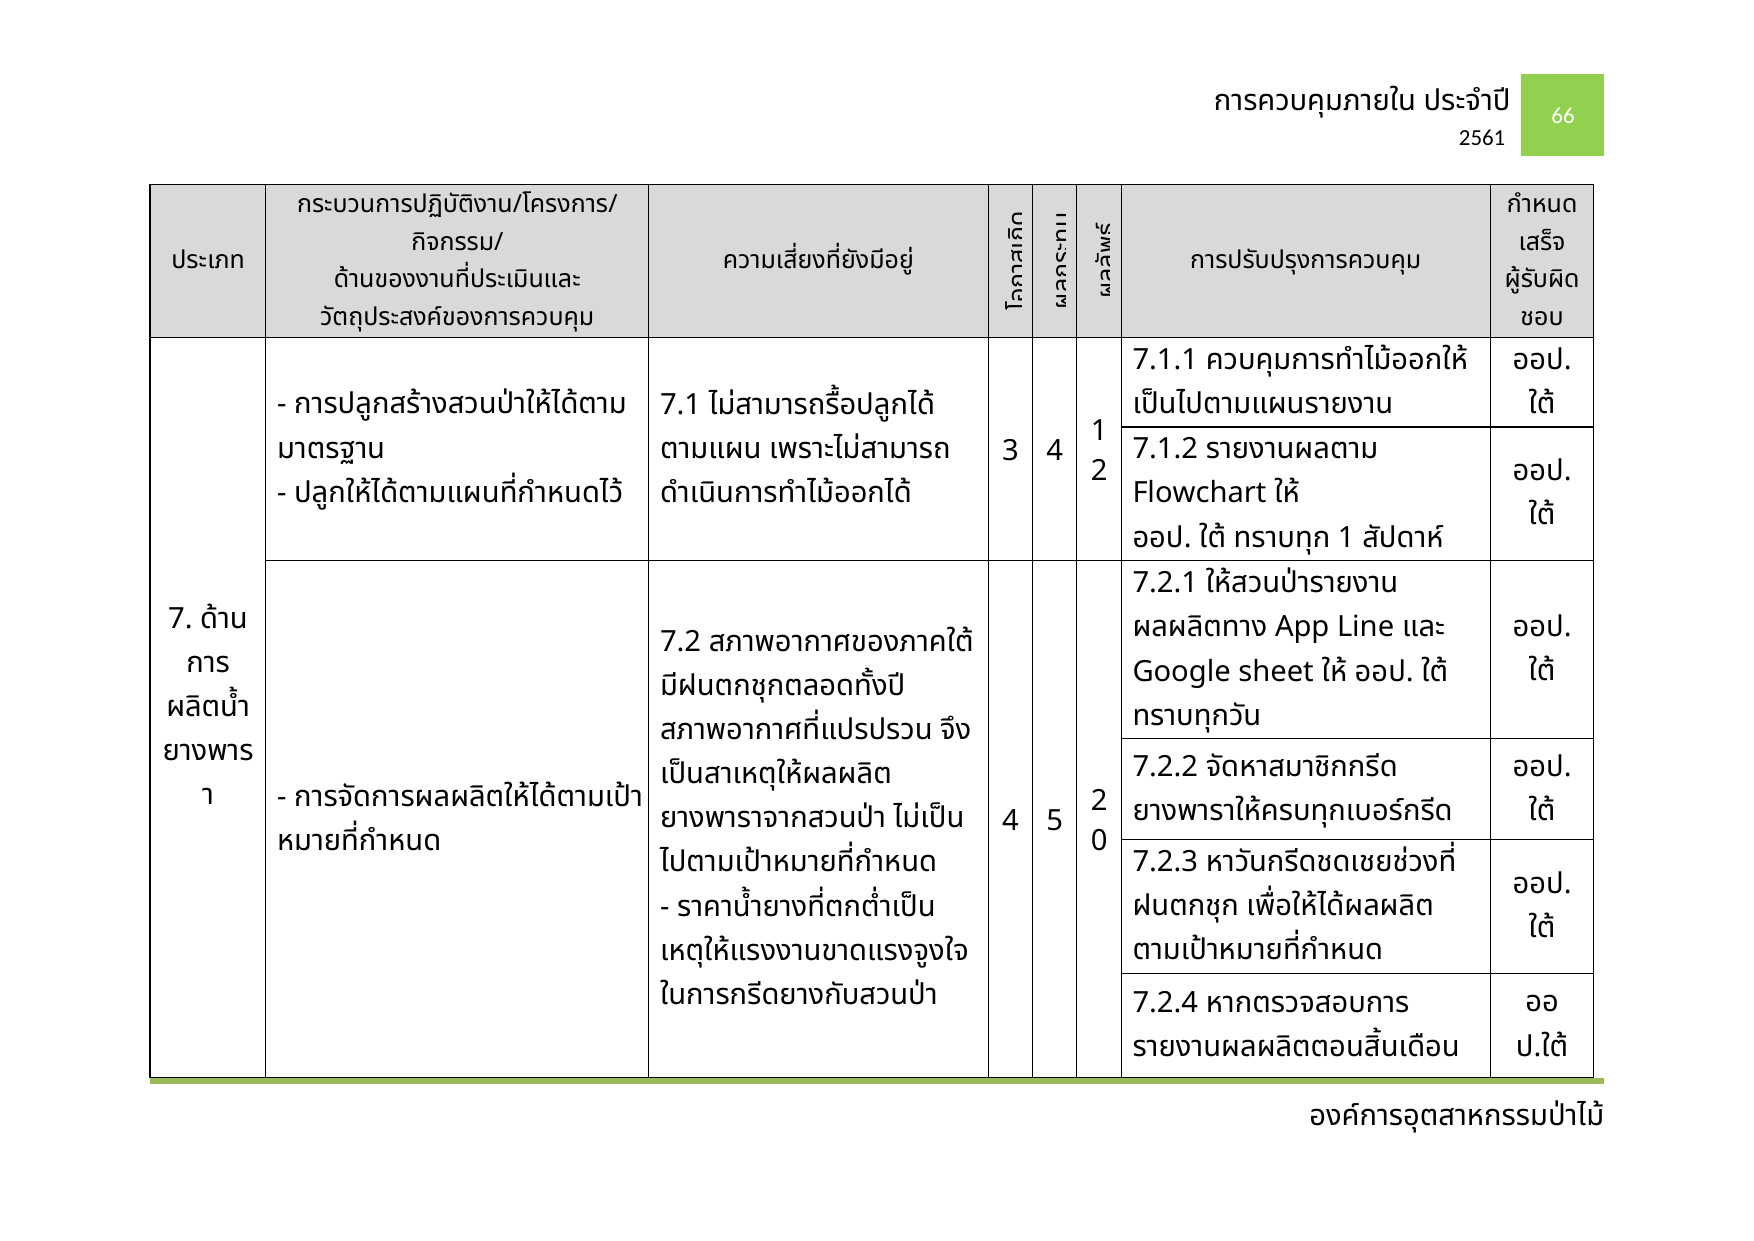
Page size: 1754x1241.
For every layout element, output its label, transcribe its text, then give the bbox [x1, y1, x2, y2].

table_cell 12 [1077, 338, 1121, 560]
table_cell 7.2.1 ให้สวนป่ารายงานผลผลิตทาง App Line และ Google sheet ให้ ออป. ใต้ ทราบทุกวัน [1122, 561, 1490, 738]
table_cell 7.2 สภาพอากาศของภาคใต้ มีฝนตกชุกตลอดทั้งปี สภาพอากาศที่แปรปรวน จึงเป็นสาเหตุให้ผลผลิตยางพาราจากสวนป่า ไม่เป็นไปตามเป้าหมายที่กำหนด - ราคาน้ำยางที่ตกต่ำเป็นเหตุให้แรงงานขาดแรงจูงใจในการกรีดยางกับสวนป่า [649, 561, 988, 1077]
table_cell - การจัดการผลผลิตให้ได้ตามเป้าหมายที่กำหนด [266, 561, 648, 1077]
table_header กำหนดเสร็จผู้รับผิดชอบ [1491, 185, 1593, 337]
table_cell 7.1 ไม่สามารถรื้อปลูกได้ตามแผน เพราะไม่สามารถดำเนินการทำไม้ออกได้ [649, 338, 988, 560]
table_cell 7.1.2 รายงานผลตาม Flowchart ให้ ออป. ใต้ ทราบทุก 1 สัปดาห์ [1122, 428, 1490, 560]
table_cell 3 [989, 338, 1032, 560]
table_cell ออป. ใต้ [1491, 739, 1593, 839]
table_header โอกาสเกิด [989, 185, 1032, 337]
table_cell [1122, 974, 1490, 1077]
table_cell 7.2.3 หาวันกรีดชดเชยช่วงที่ฝนตกชุก เพื่อให้ได้ผลผลิตตามเป้าหมายที่กำหนด [1122, 840, 1490, 972]
table_cell 5 [1033, 561, 1076, 1077]
table_cell 7.1.1 ควบคุมการทำไม้ออกให้เป็นไปตามแผนรายงาน [1122, 338, 1490, 426]
table_cell ออป. ใต้ [1491, 561, 1593, 738]
table_cell ออป. ใต้ [1491, 840, 1593, 972]
table_cell ออป.ใต้ [1491, 974, 1593, 1077]
table_header ประเภท [151, 185, 265, 337]
table_cell ออป. ใต้ [1491, 428, 1593, 560]
table_header ผลกระทบ [1033, 185, 1076, 337]
table_cell 7.2.2 จัดหาสมาชิกกรีดยางพาราให้ครบทุกเบอร์กรีด [1122, 739, 1490, 839]
table_header การปรับปรุงการควบคุม [1122, 185, 1490, 337]
table_cell 20 [1077, 561, 1121, 1077]
table_cell 7. ด้านการผลิตน้ำยางพารา [151, 338, 265, 1077]
table_cell - การปลูกสร้างสวนป่าให้ได้ตามมาตรฐาน - ปลูกให้ได้ตามแผนที่กำหนดไว้ [266, 338, 648, 560]
table_header กระบวนการปฏิบัติงาน/โครงการ/กิจกรรม/ ด้านของงานที่ประเมินและวัตถุประสงค์ของการควบคุม [266, 185, 648, 337]
table_header ผลลัพธ์ [1077, 185, 1121, 337]
table_cell 4 [989, 561, 1032, 1077]
table_header ความเสี่ยงที่ยังมีอยู่ [649, 185, 988, 337]
table_cell 4 [1033, 338, 1076, 560]
table_cell ออป. ใต้ [1491, 338, 1593, 426]
